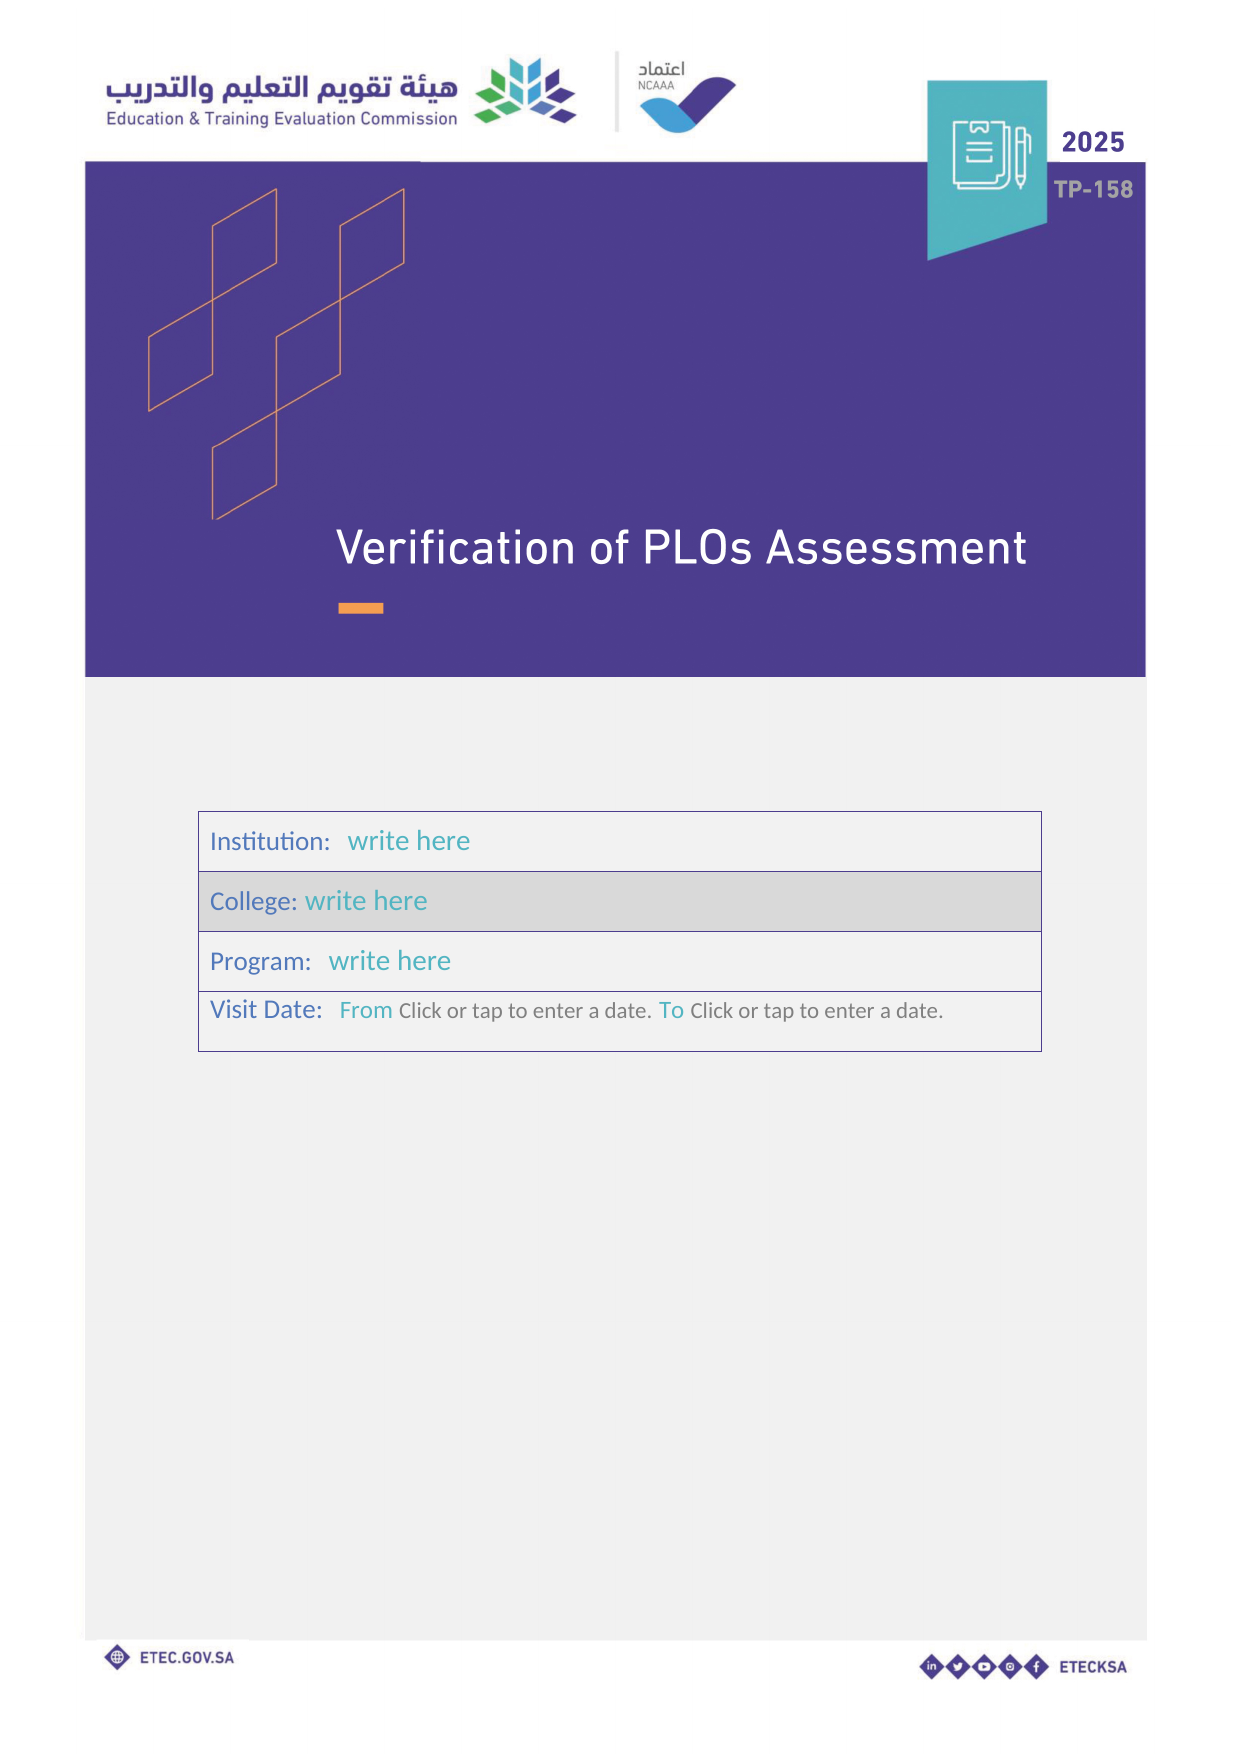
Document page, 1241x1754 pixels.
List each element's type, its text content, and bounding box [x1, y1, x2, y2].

table_cell Program: write here [199, 932, 1041, 991]
picture [0, 8, 1232, 1754]
table_cell Visit Date: From To [199, 992, 1041, 1051]
table_cell College: write here [199, 872, 1041, 931]
table_header Institution: write here [199, 812, 1041, 871]
